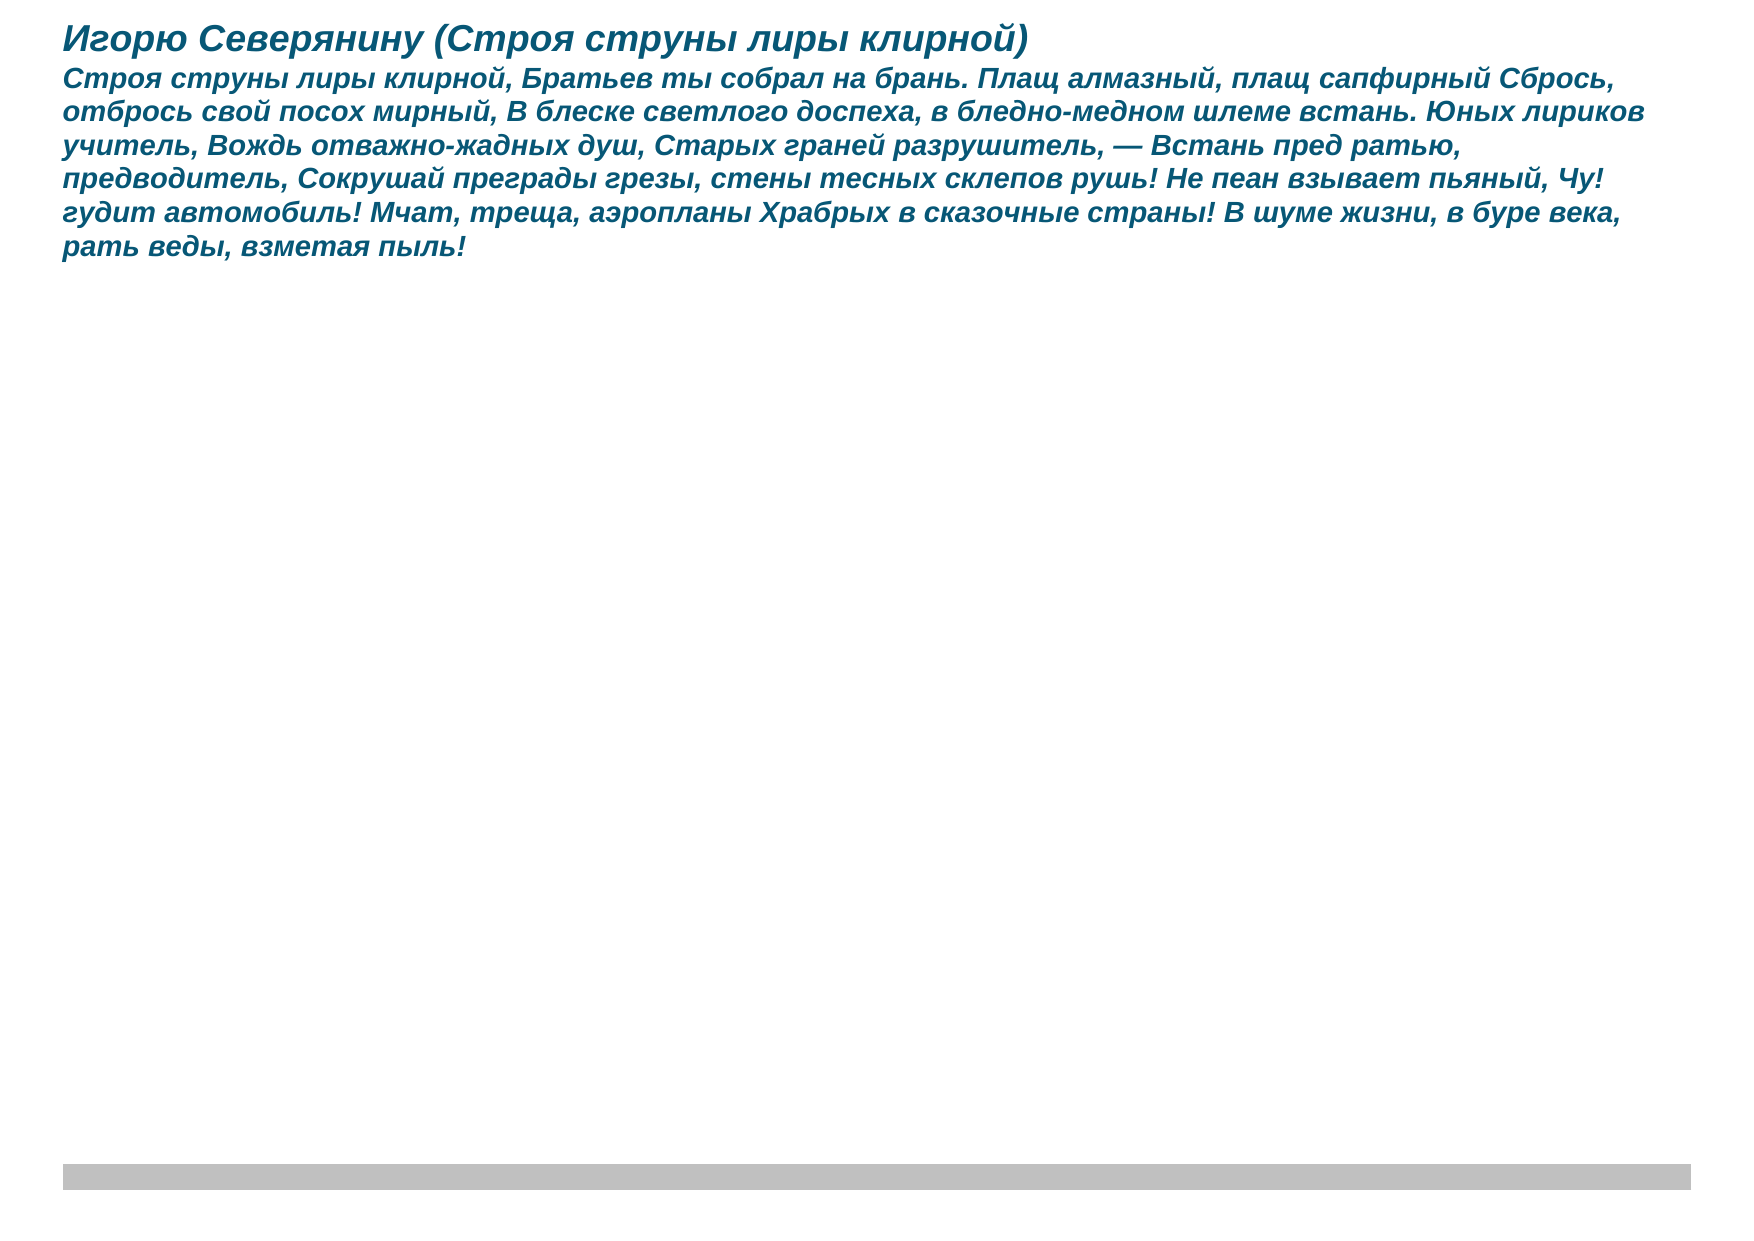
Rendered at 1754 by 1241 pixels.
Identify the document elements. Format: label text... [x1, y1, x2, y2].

subtitle Игорю Северянину (Строя струны лиры клирной) [62, 17, 1691, 60]
text Строя струны лиры клирной, [62, 61, 1691, 262]
